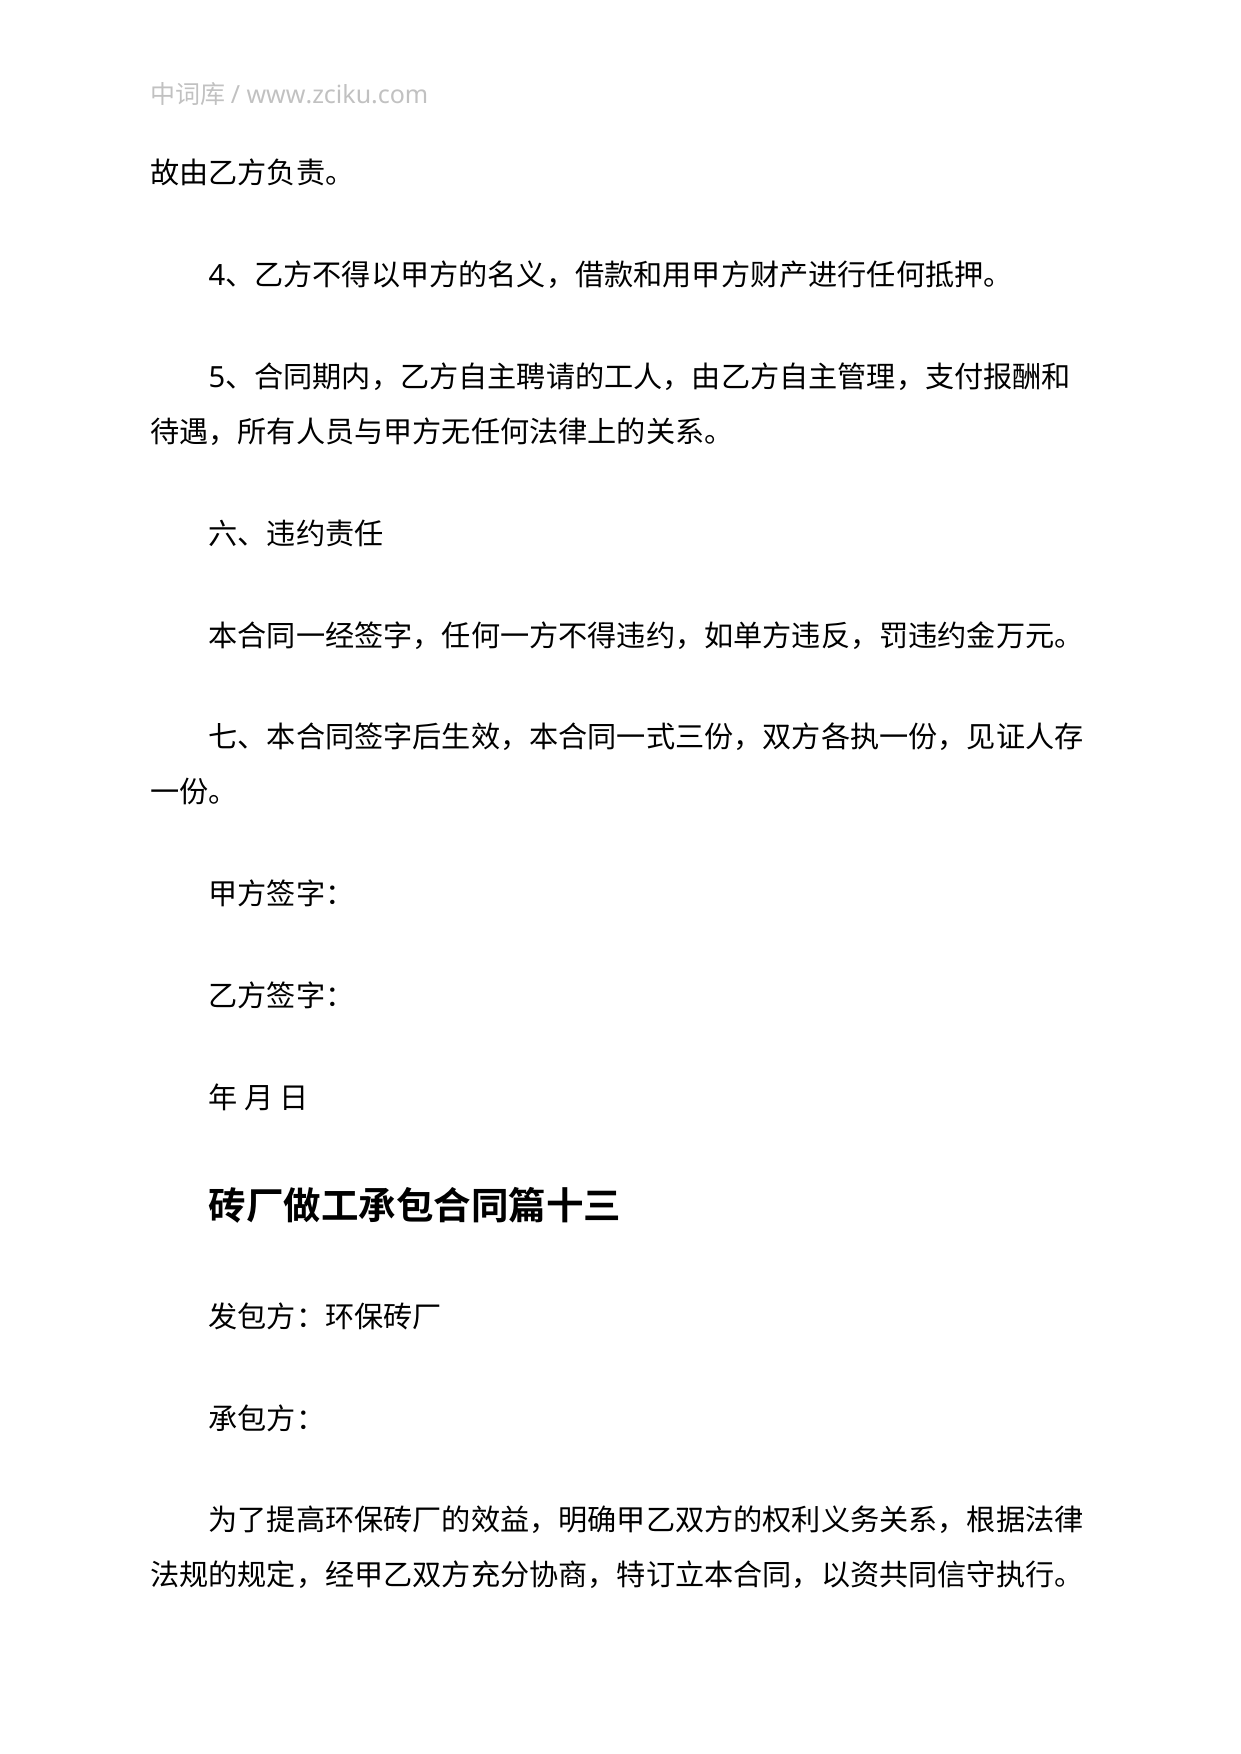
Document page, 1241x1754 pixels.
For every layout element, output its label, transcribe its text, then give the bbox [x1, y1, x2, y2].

text 六、违约责任 [150, 511, 1090, 553]
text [150, 150, 1090, 192]
text 承包方： [150, 1395, 1090, 1437]
text 为了提高环保砖厂的效益，明确甲乙双方的权利义务关系，根据法律法规的规定，经甲乙双方充分协商，特订立本合同，以资共同信守执行。 [150, 1497, 1090, 1594]
text 乙方签字： [150, 972, 1090, 1015]
text 4、乙方不得以甲方的名义，借款和用甲方财产进行任何抵押。 [150, 252, 1090, 294]
text 砖厂做工承包合同篇十三 [150, 1176, 1090, 1230]
text 本合同一经签字，任何一方不得违约，如单方违反，罚违约金万元。 [150, 612, 1090, 654]
text 甲方签字： [150, 871, 1090, 913]
text 年 月 日 [150, 1074, 1090, 1117]
text 发包方：环保砖厂 [150, 1293, 1090, 1336]
text 七、本合同签字后生效，本合同一式三份，双方各执一份，见证人存一份。 [150, 714, 1090, 811]
text 5、合同期内，乙方自主聘请的工人，由乙方自主管理，支付报酬和待遇，所有人员与甲方无任何法律上的关系。 [150, 354, 1090, 451]
